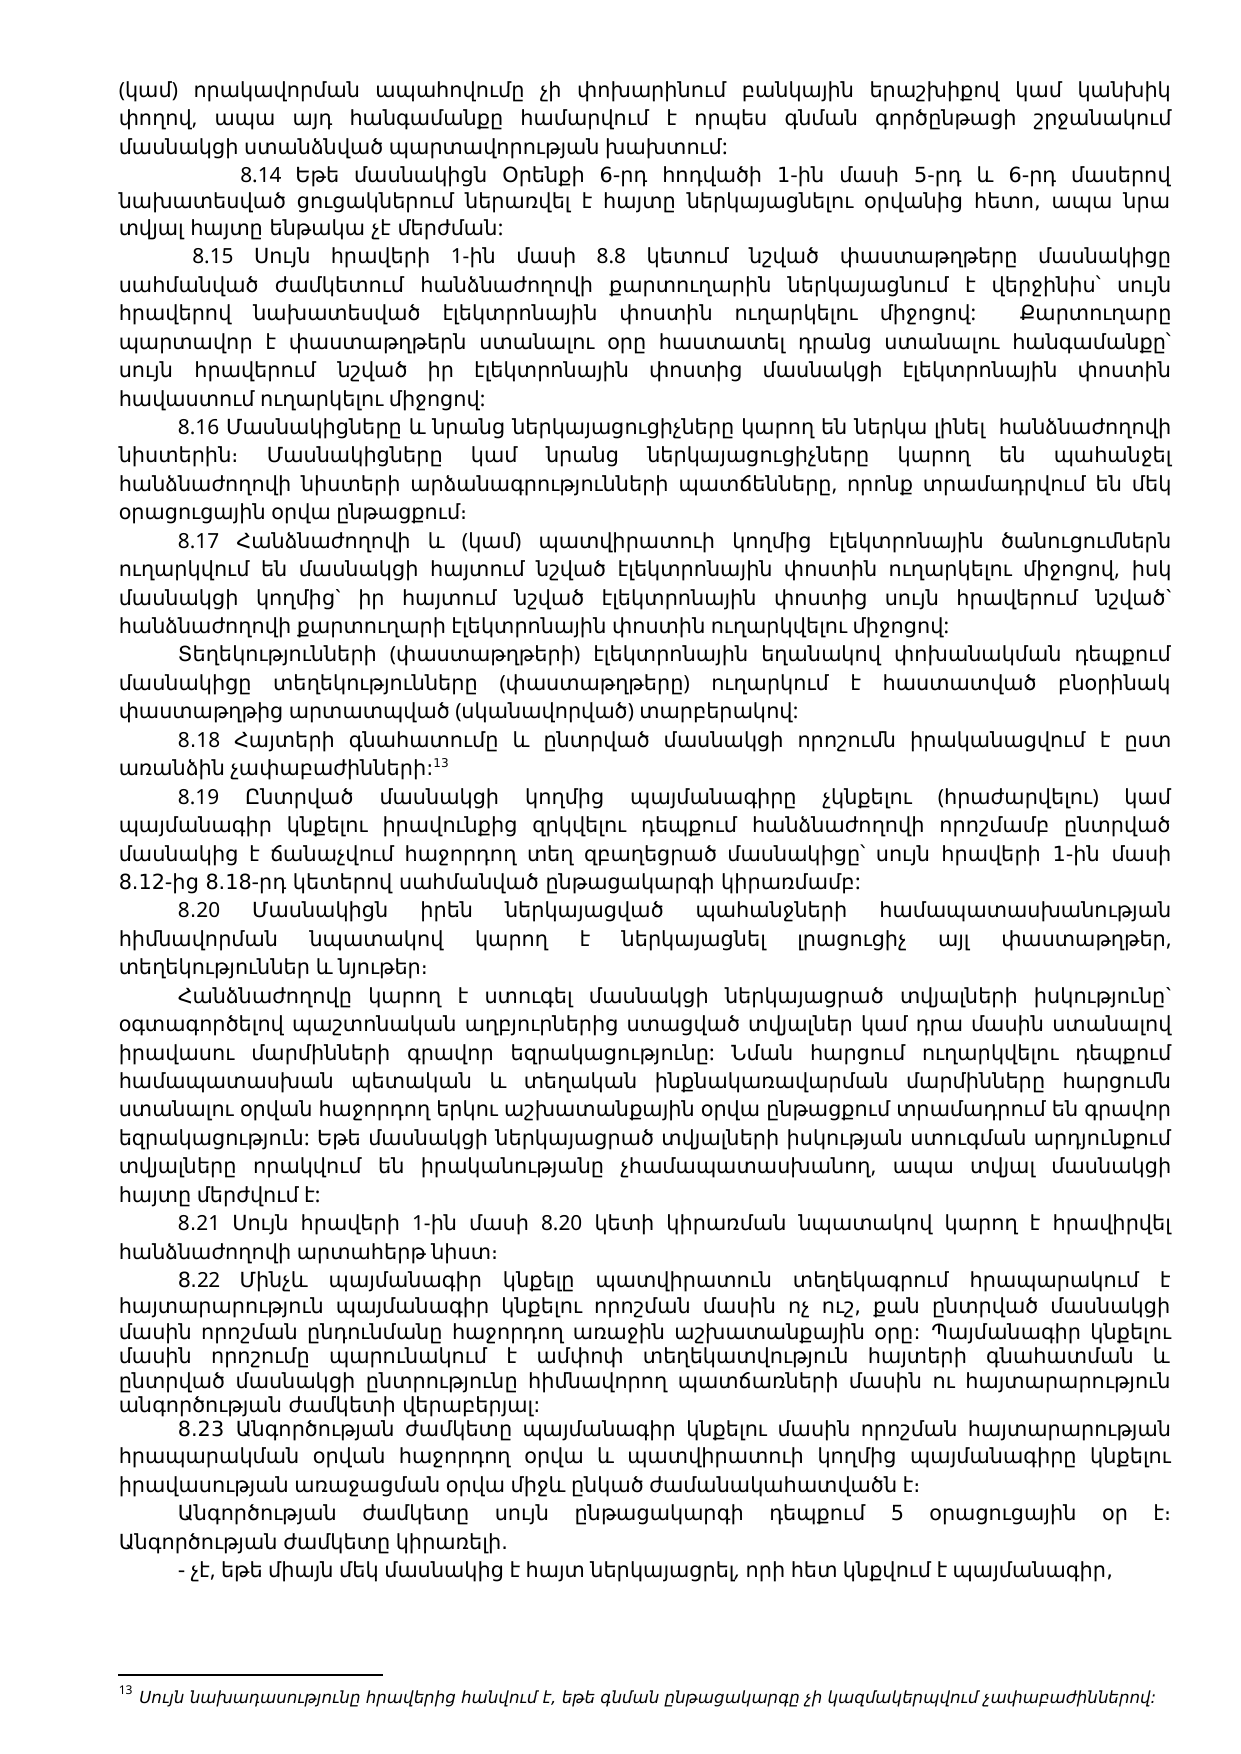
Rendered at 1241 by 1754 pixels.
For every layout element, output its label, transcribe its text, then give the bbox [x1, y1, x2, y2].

text 8.23 Անգործության ժամկետը պայմանագիր կնքելու մասին որոշման հայտարարության հրապարակման օրվան հաջորդող օրվա և պատվիրատուի կողմից պայմանագիրը կնքելու իրավասության առաջացման օրվա միջև ընկած ժամանակահատվածն է։ [118, 1417, 1171, 1498]
text 8.15 Սույն հրավերի 1-ին մասի 8.8 կետում նշված փաստաթղթերը մասնակիցը սահմանված ժամկետում հանձնաժողովի քարտուղարին ներկայացնում է վերջինիս՝ սույն հրավերով նախատեսված էլեկտրոնային փոստին ուղարկելու միջոցով: Քարտուղարը պարտավոր է փաստաթղթերն ստանալու օրը հաստատել դրանց ստանալու հանգամանքը՝ սույն հրավերում նշված իր էլեկտրոնային փոստից մասնակցի էլեկտրոնային փոստին հավաստում ուղարկելու միջոցով: [118, 241, 1171, 412]
text 8.14 Եթե մասնակիցն Օրենքի 6-րդ հոդվածի 1-ին մասի 5-րդ և 6-րդ մասերով նախատեսված ցուցակներում ներառվել է հայտը ներկայացնելու օրվանից հետո, ապա նրա տվյալ հայտը ենթակա չէ մերժման: [118, 160, 1171, 241]
text Անգործության ժամկետը սույն ընթացակարգի դեպքում 5 օրացուցային օր է։ Անգործության ժամկետը կիրառելի. [118, 1498, 1171, 1555]
text 8.20 Մասնակիցն իրեն ներկայացված պահանջների համապատասխանության հիմնավորման նպատակով կարող է ներկայացնել լրացուցիչ այլ փաստաթղթեր, տեղեկություններ և նյութեր։ [118, 896, 1171, 981]
text Հանձնաժողովը կարող է ստուգել մասնակցի ներկայացրած տվյալների իսկությունը` օգտագործելով պաշտոնական աղբյուրներից ստացված տվյալներ կամ դրա մասին ստանալով իրավասու մարմինների գրավոր եզրակացությունը: Նման հարցում ուղարկվելու դեպքում համապատասխան պետական և տեղական ինքնակառավարման մարմինները հարցումն ստանալու օրվան հաջորդող երկու աշխատանքային օրվա ընթացքում տրամադրում են գրավոր եզրակացություն: Եթե մասնակցի ներկայացրած տվյալների իսկության ստուգման արդյունքում տվյալները որակվում են իրականությանը չհամապատասխանող, ապա տվյալ մասնակցի հայտը մերժվում է: [118, 981, 1171, 1208]
text - չէ, եթե միայն մեկ մասնակից է հայտ ներկայացրել, որի հետ կնքվում է պայմանագիր, [118, 1555, 1171, 1584]
text 8.21 Սույն հրավերի 1-ին մասի 8.20 կետի կիրառման նպատակով կարող է հրավիրվել հանձնաժողովի արտահերթ նիստ։ [118, 1208, 1171, 1265]
text Տեղեկությունների (փաստաթղթերի) էլեկտրոնային եղանակով փոխանակման դեպքում մասնակիցը տեղեկությունները (փաստաթղթերը) ուղարկում է հաստատված բնօրինակ փաստաթղթից արտատպված (սկանավորված) տարբերակով: [118, 639, 1171, 725]
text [118, 75, 1171, 160]
text 8.19 Ընտրված մասնակցի կողմից պայմանագիրը չկնքելու (հրաժարվելու) կամ պայմանագիր կնքելու իրավունքից զրկվելու դեպքում հանձնաժողովի որոշմամբ ընտրված մասնակից է ճանաչվում հաջորդող տեղ զբաղեցրած մասնակիցը՝ սույն հրավերի 1-ին մասի 8.12-ից 8.18-րդ կետերով սահմանված ընթացակարգի կիրառմամբ: [118, 782, 1171, 896]
text 8.17 Հանձնաժողովի և (կամ) պատվիրատուի կողմից էլեկտրոնային ծանուցումներն ուղարկվում են մասնակցի հայտում նշված էլեկտրոնային փոստին ուղարկելու միջոցով, իսկ մասնակցի կողմից` իր հայտում նշված էլեկտրոնային փոստից սույն հրավերում նշված` հանձնաժողովի քարտուղարի էլեկտրոնային փոստին ուղարկվելու միջոցով: [118, 526, 1171, 639]
text 8.16 Մասնակիցները և նրանց ներկայացուցիչները կարող են ներկա լինել հանձնաժողովի նիստերին։ Մասնակիցները կամ նրանց ներկայացուցիչները կարող են պահանջել հանձնաժողովի նիստերի արձանագրությունների պատճենները, որոնք տրամադրվում են մեկ օրացուցային օրվա ընթացքում։ [118, 412, 1171, 526]
text 8.22 Մինչև պայմանագիր կնքելը պատվիրատուն տեղեկագրում հրապարակում է հայտարարություն պայմանագիր կնքելու որոշման մասին ոչ ուշ, քան ընտրված մասնակցի մասին որոշման ընդունմանը հաջորդող առաջին աշխատանքային օրը: Պայմանագիր կնքելու մասին որոշումը պարունակում է ամփոփ տեղեկատվություն հայտերի գնահատման և ընտրված մասնակցի ընտրությունը հիմնավորող պատճառների մասին ու հայտարարություն անգործության ժամկետի վերաբերյալ: [118, 1265, 1171, 1417]
text 8.18 Հայտերի գնահատումը և ընտրված մասնակցի որոշումն իրականացվում է ըստ առանձին չափաբաժինների: [118, 725, 1171, 782]
